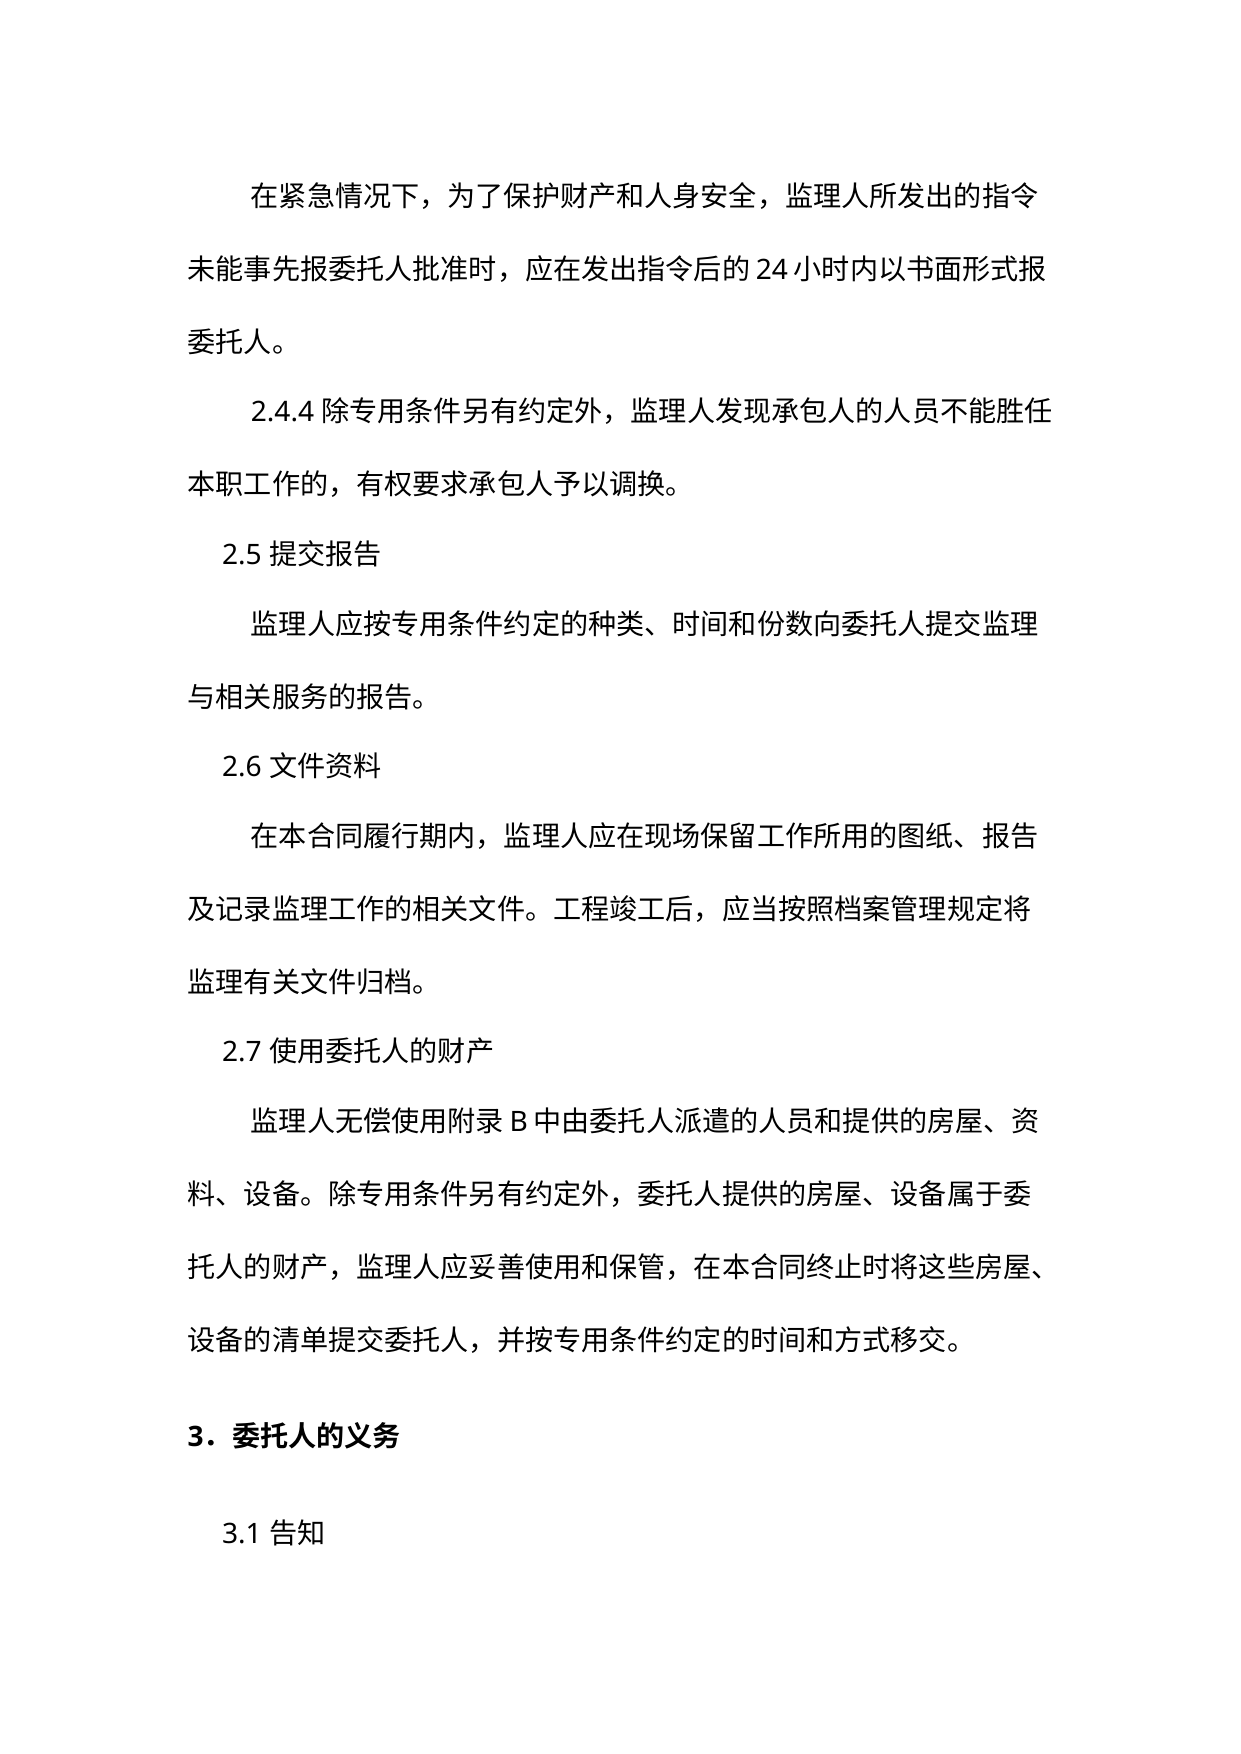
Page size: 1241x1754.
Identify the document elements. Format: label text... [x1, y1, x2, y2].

text 在本合同履行期内，监理人应在现场保留工作所用的图纸、报告及记录监理工作的相关文件。工程竣工后，应当按照档案管理规定将监理有关文件归档。 [187, 802, 1053, 1012]
text 3.1 告知 [187, 1499, 1053, 1564]
text 监理人应按专用条件约定的种类、时间和份数向委托人提交监理与相关服务的报告。 [187, 589, 1053, 727]
text 2.4.4 除专用条件另有约定外，监理人发现承包人的人员不能胜任本职工作的，有权要求承包人予以调换。 [187, 377, 1053, 515]
text 2.5 提交报告 [187, 520, 1053, 585]
text 2.6 文件资料 [187, 732, 1053, 797]
text 在紧急情况下，为了保护财产和人身安全，监理人所发出的指令未能事先报委托人批准时，应在发出指令后的24小时内以书面形式报委托人。 [187, 162, 1053, 372]
text 2.7 使用委托人的财产 [187, 1017, 1053, 1082]
text 监理人无偿使用附录B中由委托人派遣的人员和提供的房屋、资料、设备。除专用条件另有约定外，委托人提供的房屋、设备属于委托人的财产，监理人应妥善使用和保管，在本合同终止时将这些房屋、设备的清单提交委托人，并按专用条件约定的时间和方式移交。 [187, 1087, 1053, 1370]
subtitle 3．委托人的义务 [187, 1402, 1053, 1467]
